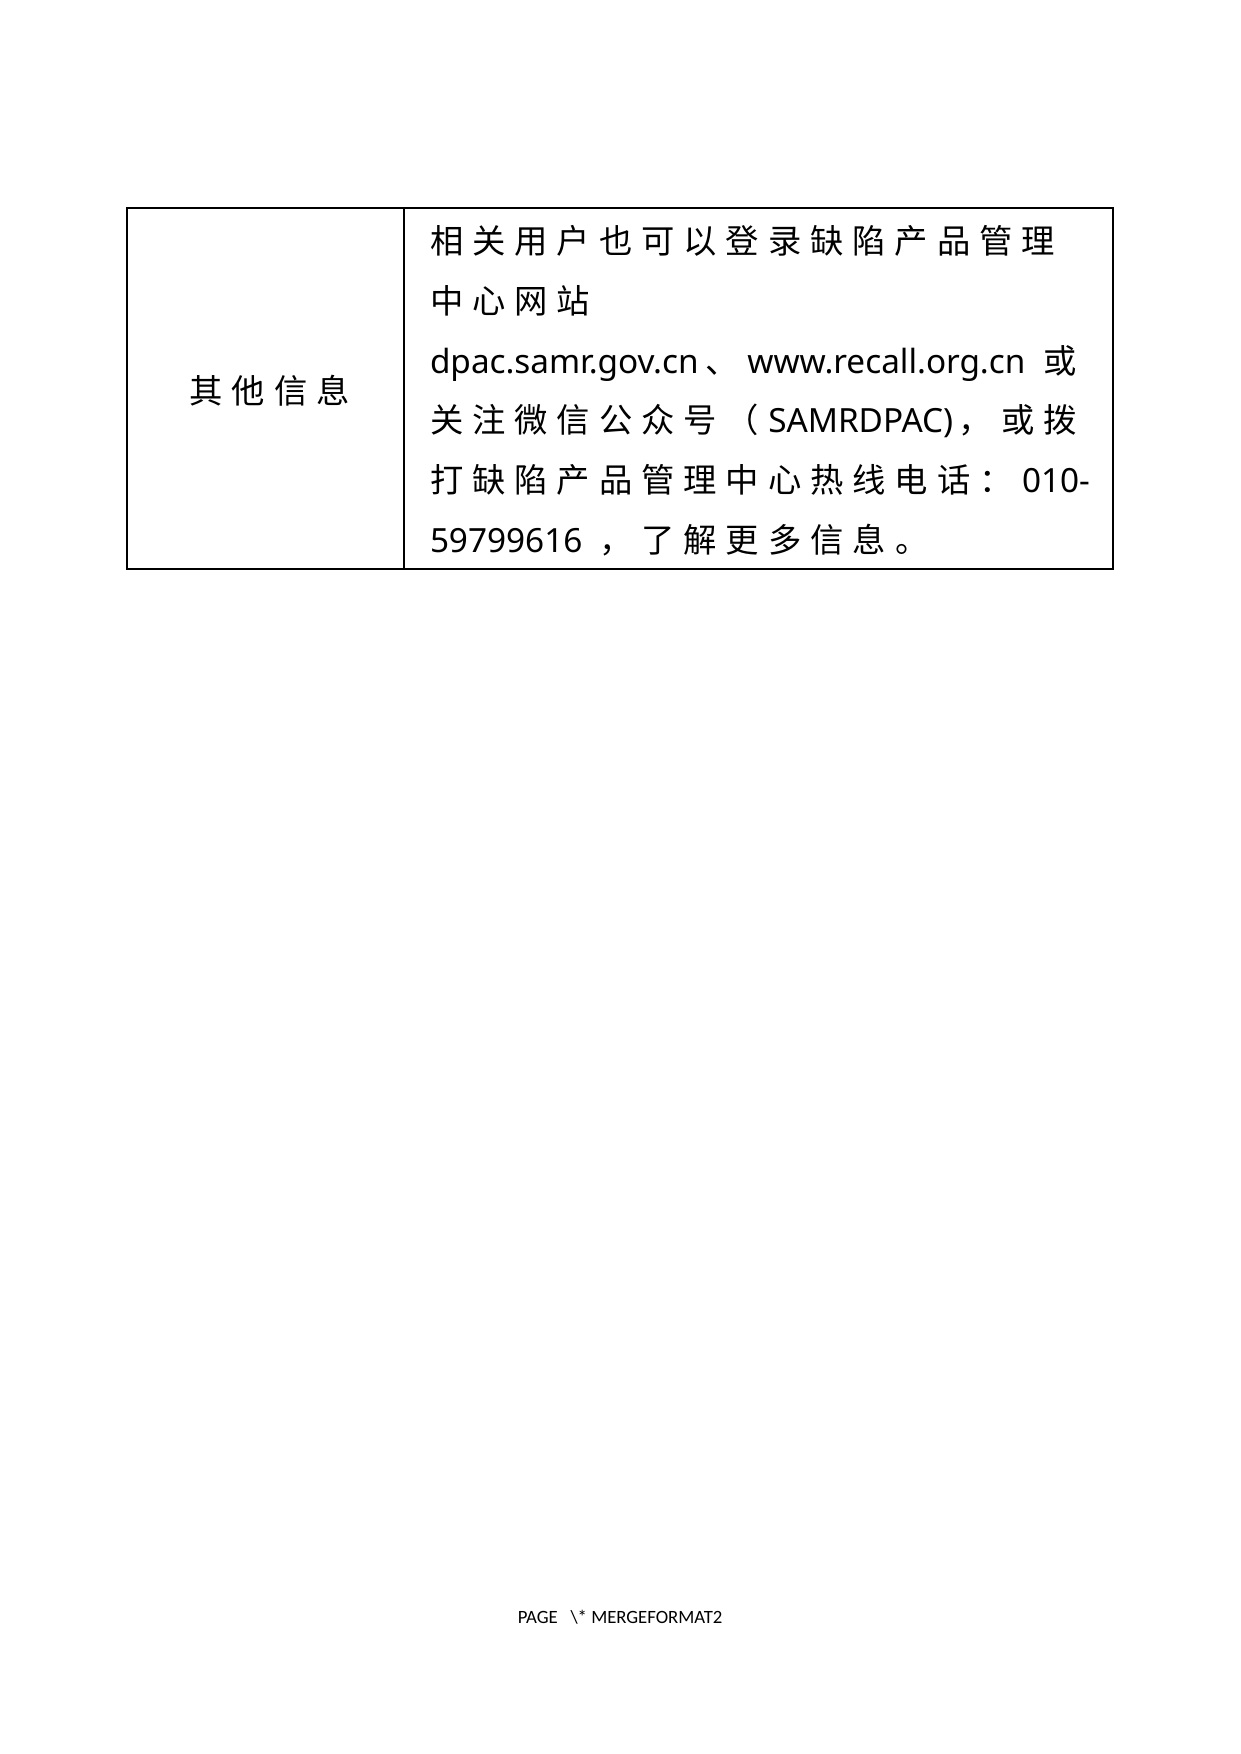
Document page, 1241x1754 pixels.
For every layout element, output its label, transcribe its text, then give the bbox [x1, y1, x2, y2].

table_cell 其他信息 [128, 209, 403, 568]
table_cell 相关用户也可以登录缺陷产品管理中心网站dpac.samr.gov.cn、www.recall.org.cn或关注微信公众号（SAMRDPAC)，或拨打缺陷产品管理中心热线电话：010-59799616，了解更多信息。 [405, 209, 1112, 568]
